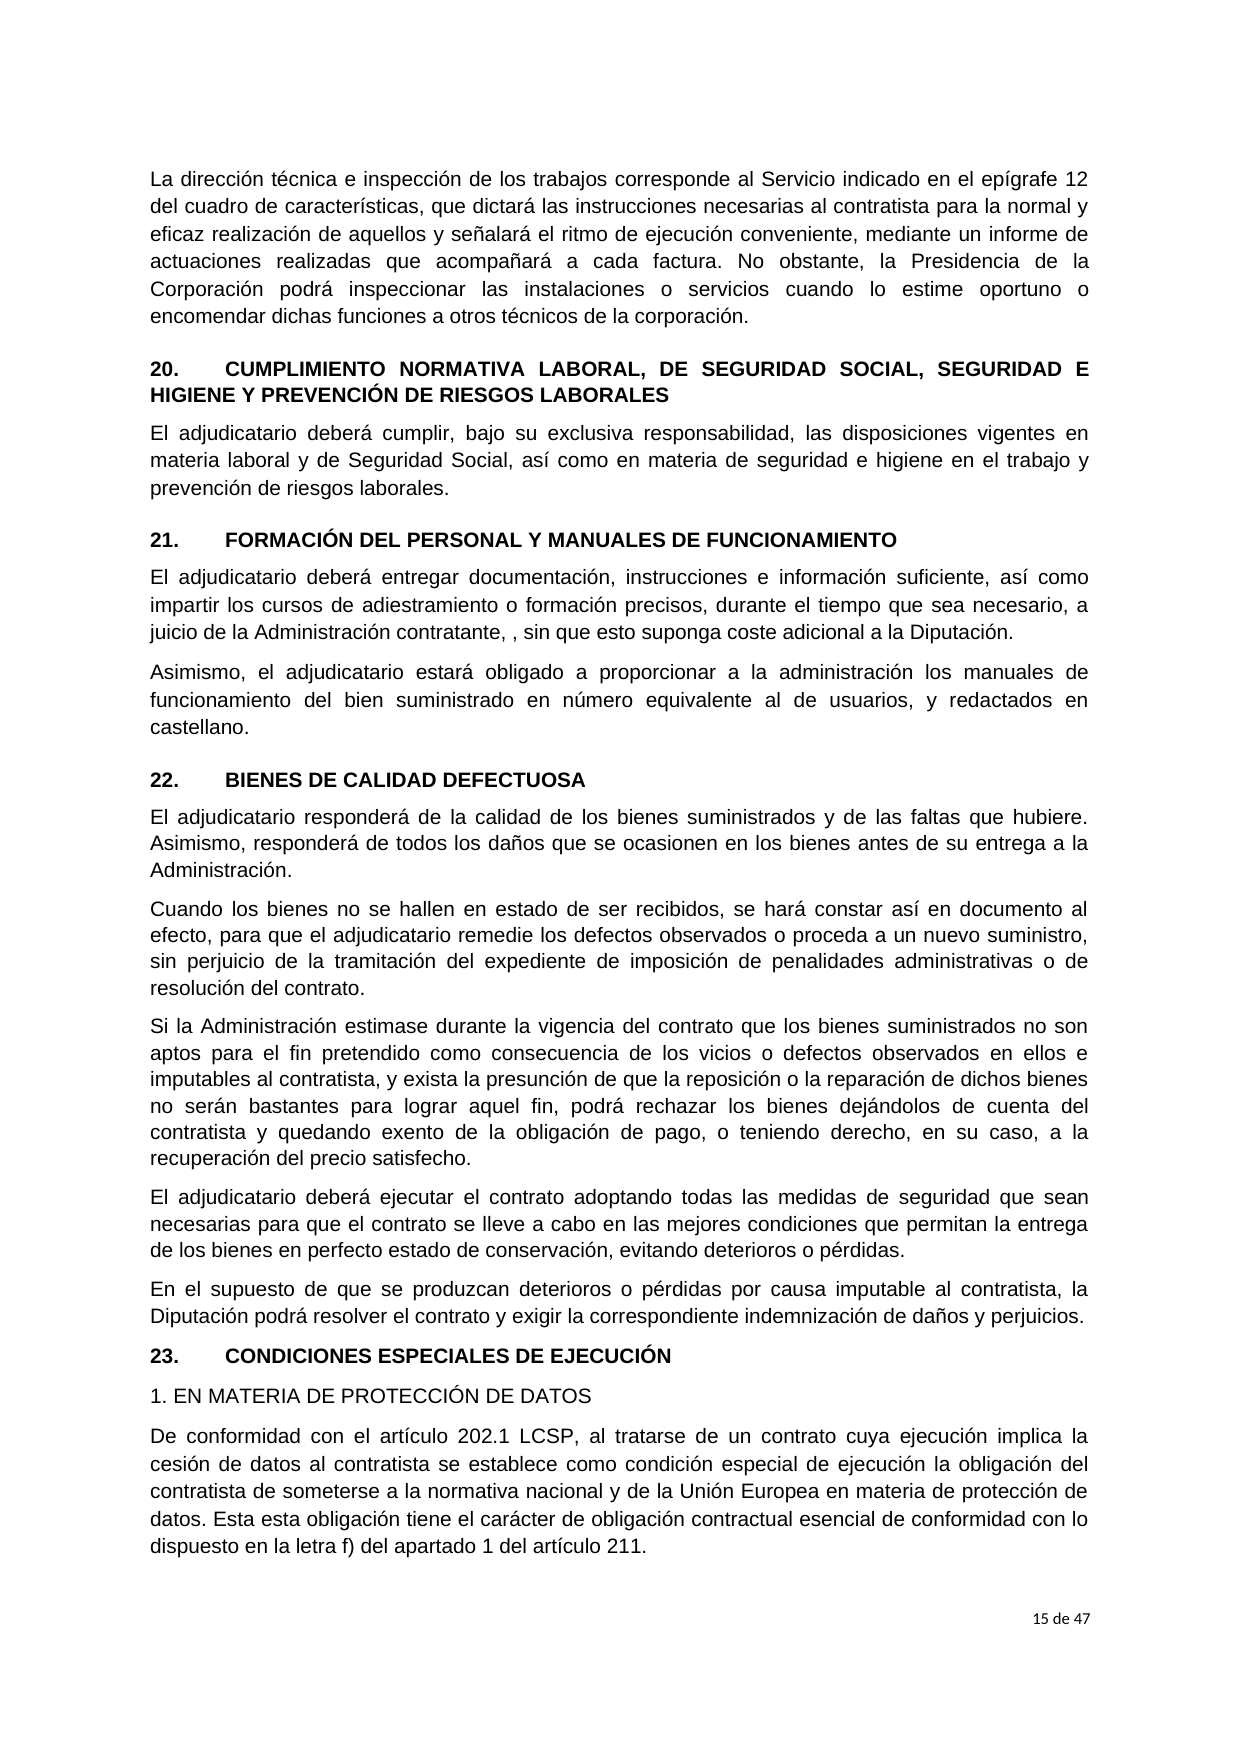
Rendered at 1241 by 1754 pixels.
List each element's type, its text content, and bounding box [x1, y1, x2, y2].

text El adjudicatario deberá cumplir, bajo su exclusiva responsabilidad, las disposiciones vigentes en materia laboral y de Seguridad Social, así como en materia de seguridad e higiene en el trabajo y prevención de riesgos laborales. [150, 421, 1090, 499]
text El adjudicatario responderá de la calidad de los bienes suministrados y de las faltas que hubiere. Asimismo, responderá de todos los daños que se ocasionen en los bienes antes de su entrega a la Administración. [150, 805, 1090, 882]
text Asimismo, el adjudicatario estará obligado a proporcionar a la administración los manuales de funcionamiento del bien suministrado en número equivalente al de usuarios, y redactados en castellano. [150, 660, 1090, 739]
text 1. EN MATERIA DE PROTECCIÓN DE DATOS [150, 1384, 1090, 1408]
text 23. CONDICIONES ESPECIALES DE EJECUCIÓN [150, 1344, 1090, 1368]
text De conformidad con el artículo 202.1 LCSP, al tratarse de un contrato cuya ejecución implica la cesión de datos al contratista se establece como condición especial de ejecución la obligación del contratista de someterse a la normativa nacional y de la Unión Europea en materia de protección de datos. Esta esta obligación tiene el carácter de obligación contractual esencial de conformidad con lo dispuesto en la letra f) del apartado 1 del artículo 211. [150, 1424, 1090, 1558]
text 20. CUMPLIMIENTO NORMATIVA LABORAL, DE SEGURIDAD SOCIAL, SEGURIDAD E HIGIENE Y PREVENCIÓN DE RIESGOS LABORALES [150, 357, 1090, 407]
text 21. FORMACIÓN DEL PERSONAL Y MANUALES DE FUNCIONAMIENTO [150, 528, 1090, 552]
text En el supuesto de que se produzcan deterioros o pérdidas por causa imputable al contratista, la Diputación podrá resolver el contrato y exigir la correspondiente indemnización de daños y perjuicios. [150, 1277, 1090, 1328]
text Si la Administración estimase durante la vigencia del contrato que los bienes suministrados no son aptos para el fin pretendido como consecuencia de los vicios o defectos observados en ellos e imputables al contratista, y exista la presunción de que la reposición o la reparación de dichos bienes no serán bastantes para lograr aquel fin, podrá rechazar los bienes dejándolos de cuenta del contratista y quedando exento de la obligación de pago, o teniendo derecho, en su caso, a la recuperación del precio satisfecho. [150, 1014, 1090, 1170]
text La dirección técnica e inspección de los trabajos corresponde al Servicio indicado en el epígrafe 12 del cuadro de características, que dictará las instrucciones necesarias al contratista para la normal y eficaz realización de aquellos y señalará el ritmo de ejecución conveniente, mediante un informe de actuaciones realizadas que acompañará a cada factura. No obstante, la Presidencia de la Corporación podrá inspeccionar las instalaciones o servicios cuando lo estime oportuno o encomendar dichas funciones a otros técnicos de la corporación. [150, 167, 1090, 328]
text El adjudicatario deberá entregar documentación, instrucciones e información suficiente, así como impartir los cursos de adiestramiento o formación precisos, durante el tiempo que sea necesario, a juicio de la Administración contratante, , sin que esto suponga coste adicional a la Diputación. [150, 565, 1090, 644]
text 22. BIENES DE CALIDAD DEFECTUOSA [150, 768, 1090, 792]
text Cuando los bienes no se hallen en estado de ser recibidos, se hará constar así en documento al efecto, para que el adjudicatario remedie los defectos observados o proceda a un nuevo suministro, sin perjuicio de la tramitación del expediente de imposición de penalidades administrativas o de resolución del contrato. [150, 896, 1090, 999]
text El adjudicatario deberá ejecutar el contrato adoptando todas las medidas de seguridad que sean necesarias para que el contrato se lleve a cabo en las mejores condiciones que permitan la entrega de los bienes en perfecto estado de conservación, evitando deterioros o pérdidas. [150, 1185, 1090, 1262]
